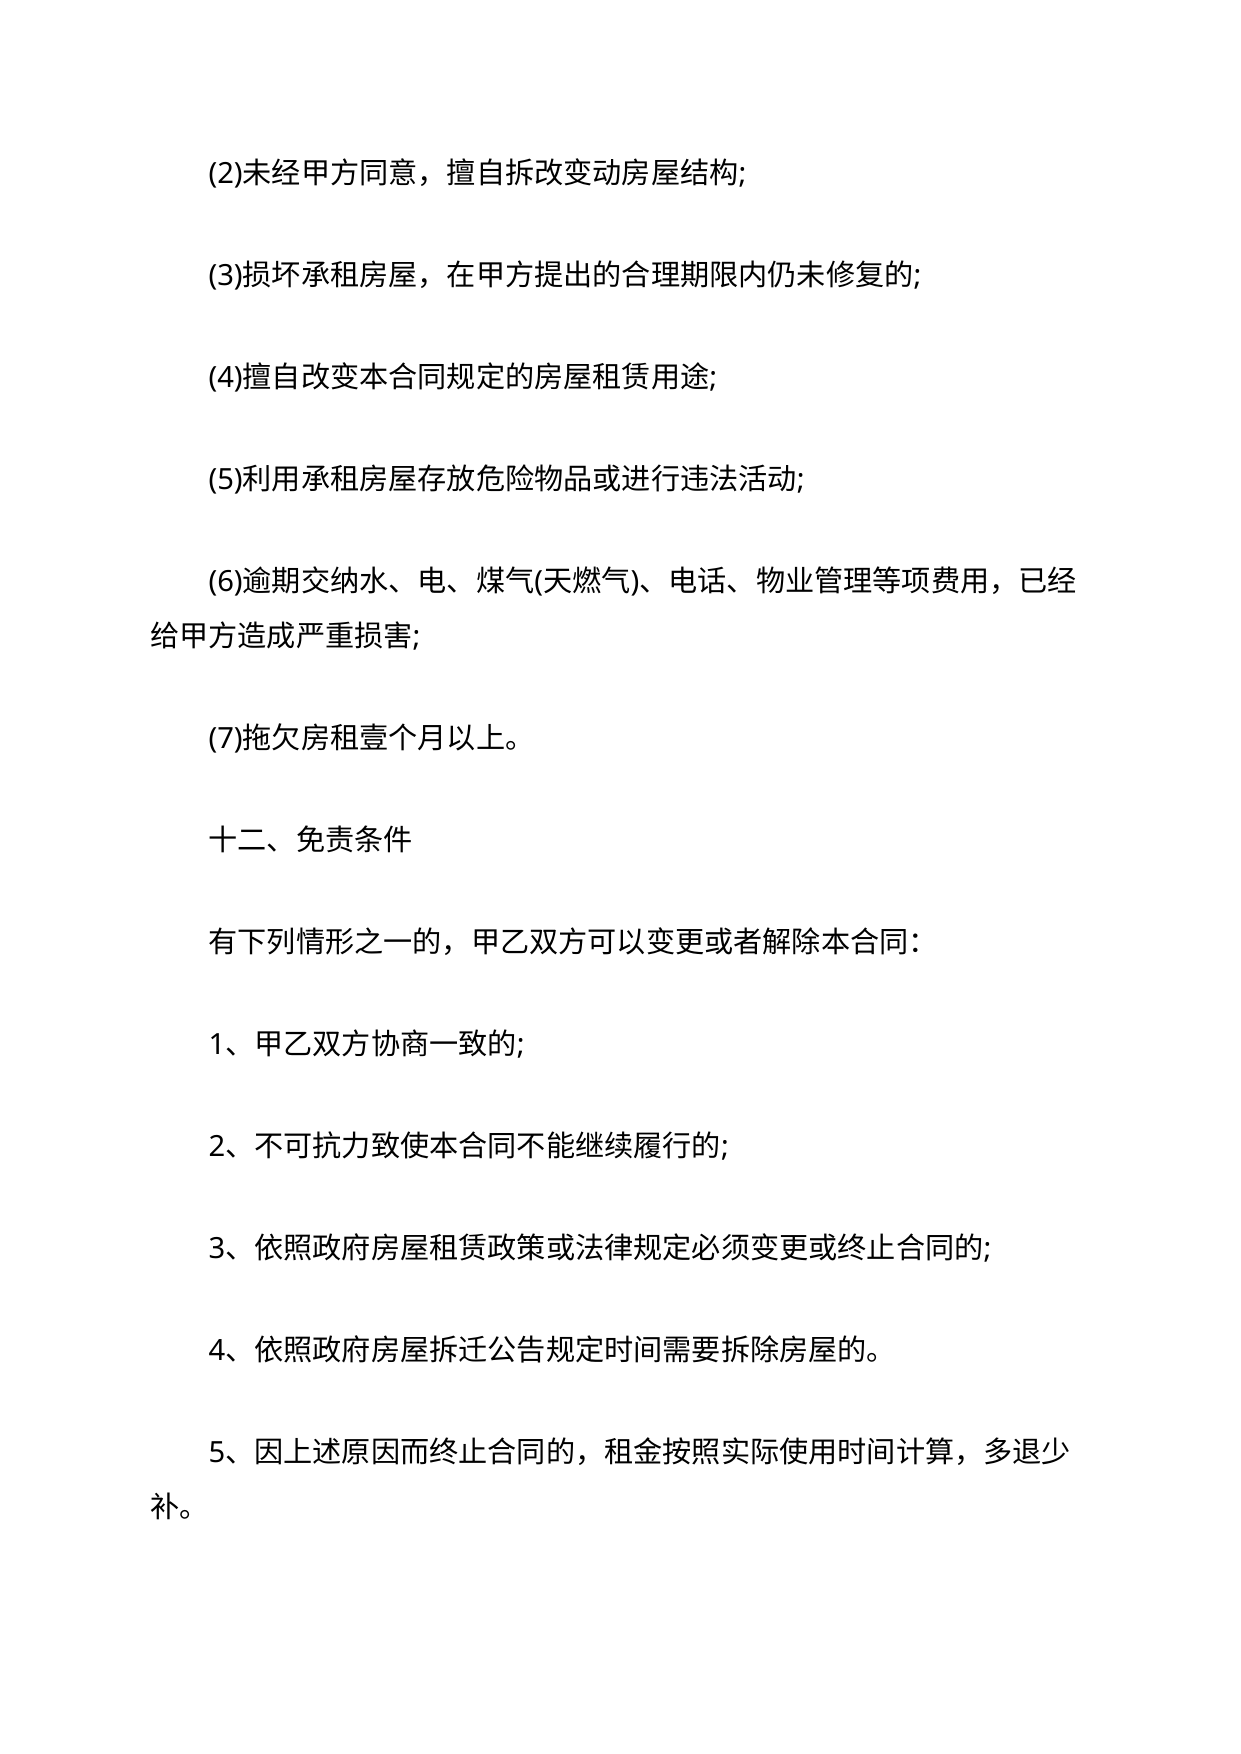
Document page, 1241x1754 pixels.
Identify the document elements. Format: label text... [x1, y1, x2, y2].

text 4、依照政府房屋拆迁公告规定时间需要拆除房屋的。 [150, 1326, 1090, 1369]
text (2)未经甲方同意，擅自拆改变动房屋结构; [150, 150, 1090, 192]
text 2、不可抗力致使本合同不能继续履行的; [150, 1122, 1090, 1165]
text (6)逾期交纳水、电、煤气(天燃气)、电话、物业管理等项费用，已经给甲方造成严重损害; [150, 558, 1090, 655]
text (3)损坏承租房屋，在甲方提出的合理期限内仍未修复的; [150, 252, 1090, 294]
text (7)拖欠房租壹个月以上。 [150, 715, 1090, 757]
text 3、依照政府房屋租赁政策或法律规定必须变更或终止合同的; [150, 1224, 1090, 1267]
text 十二、免责条件 [150, 817, 1090, 859]
text 1、甲乙双方协商一致的; [150, 1020, 1090, 1063]
text (5)利用承租房屋存放危险物品或进行违法活动; [150, 456, 1090, 498]
text 有下列情形之一的，甲乙双方可以变更或者解除本合同： [150, 919, 1090, 961]
text (4)擅自改变本合同规定的房屋租赁用途; [150, 354, 1090, 396]
text 5、因上述原因而终止合同的，租金按照实际使用时间计算，多退少补。 [150, 1428, 1090, 1526]
